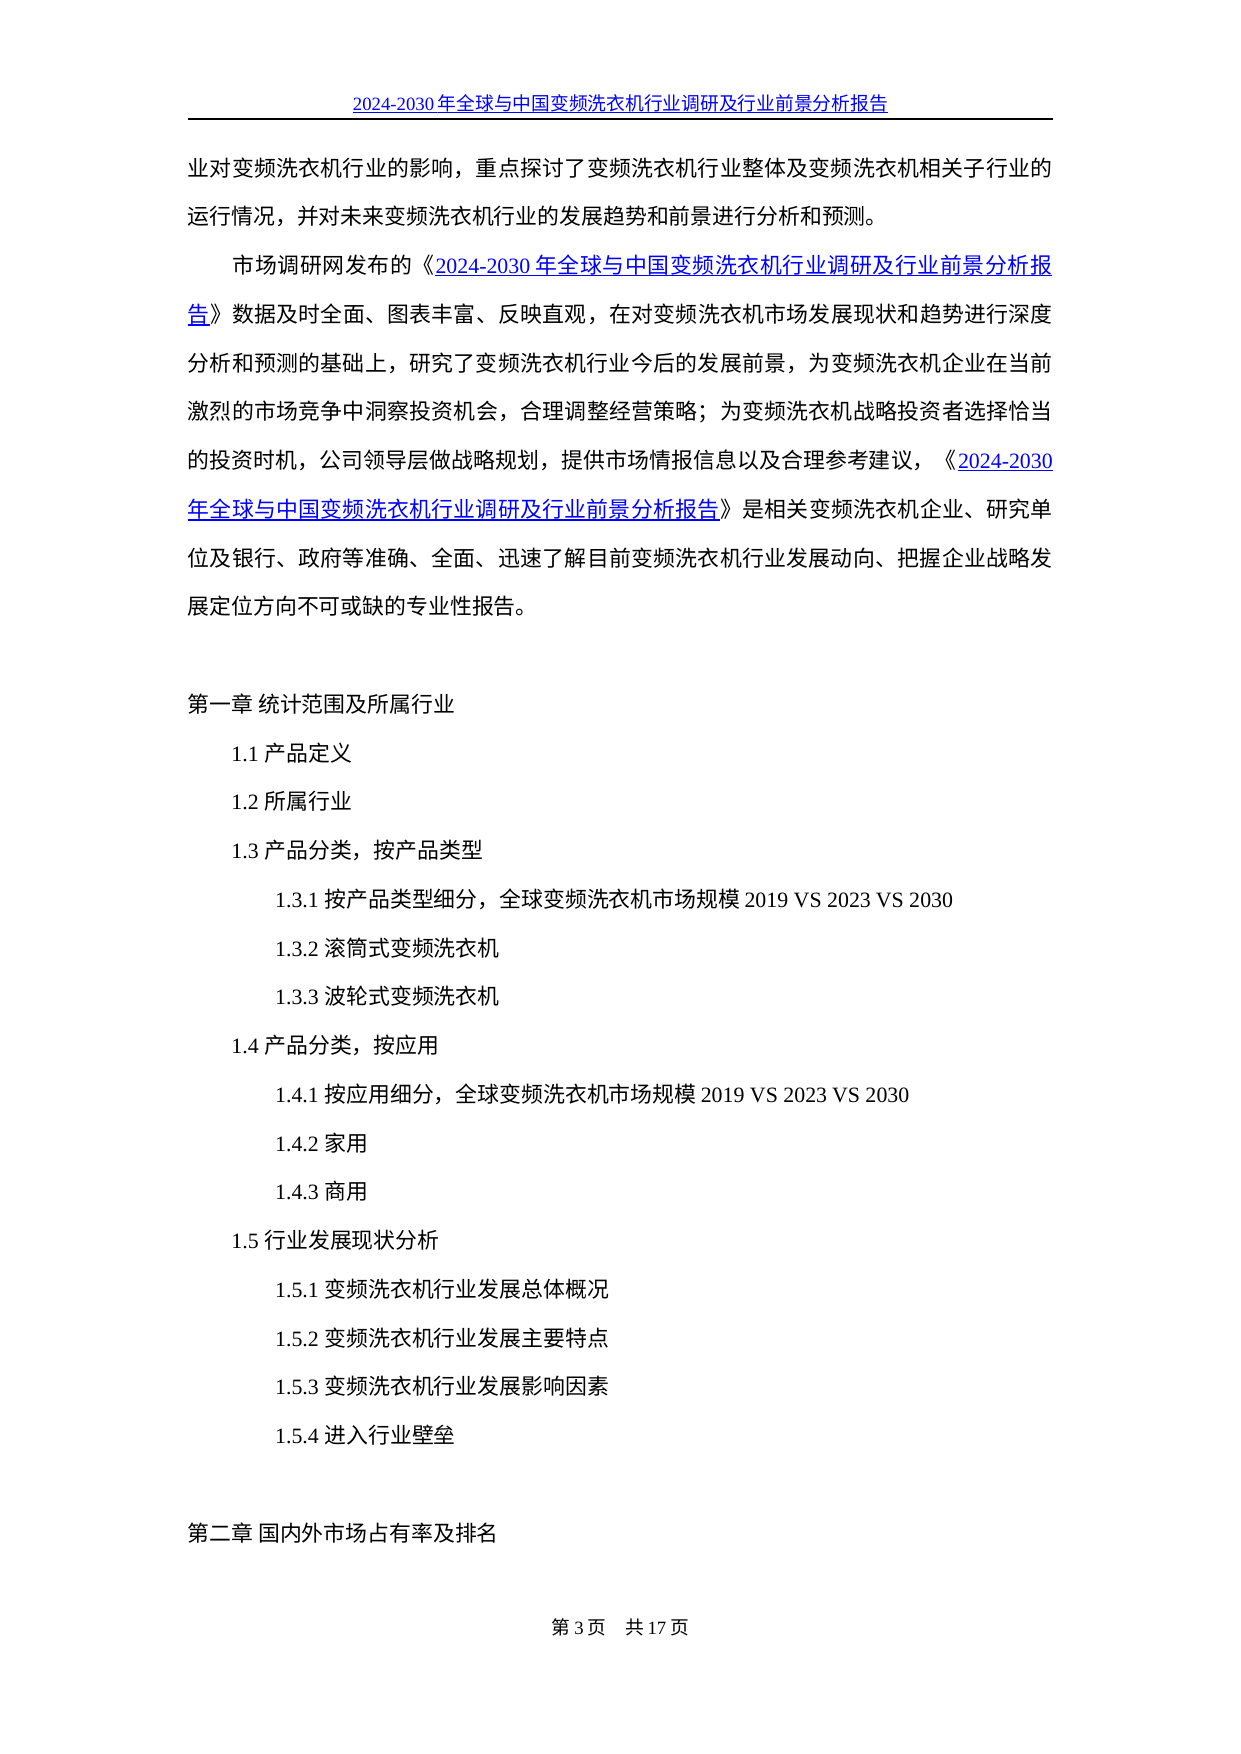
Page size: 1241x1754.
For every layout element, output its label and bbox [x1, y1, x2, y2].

text [187, 150, 1053, 1548]
